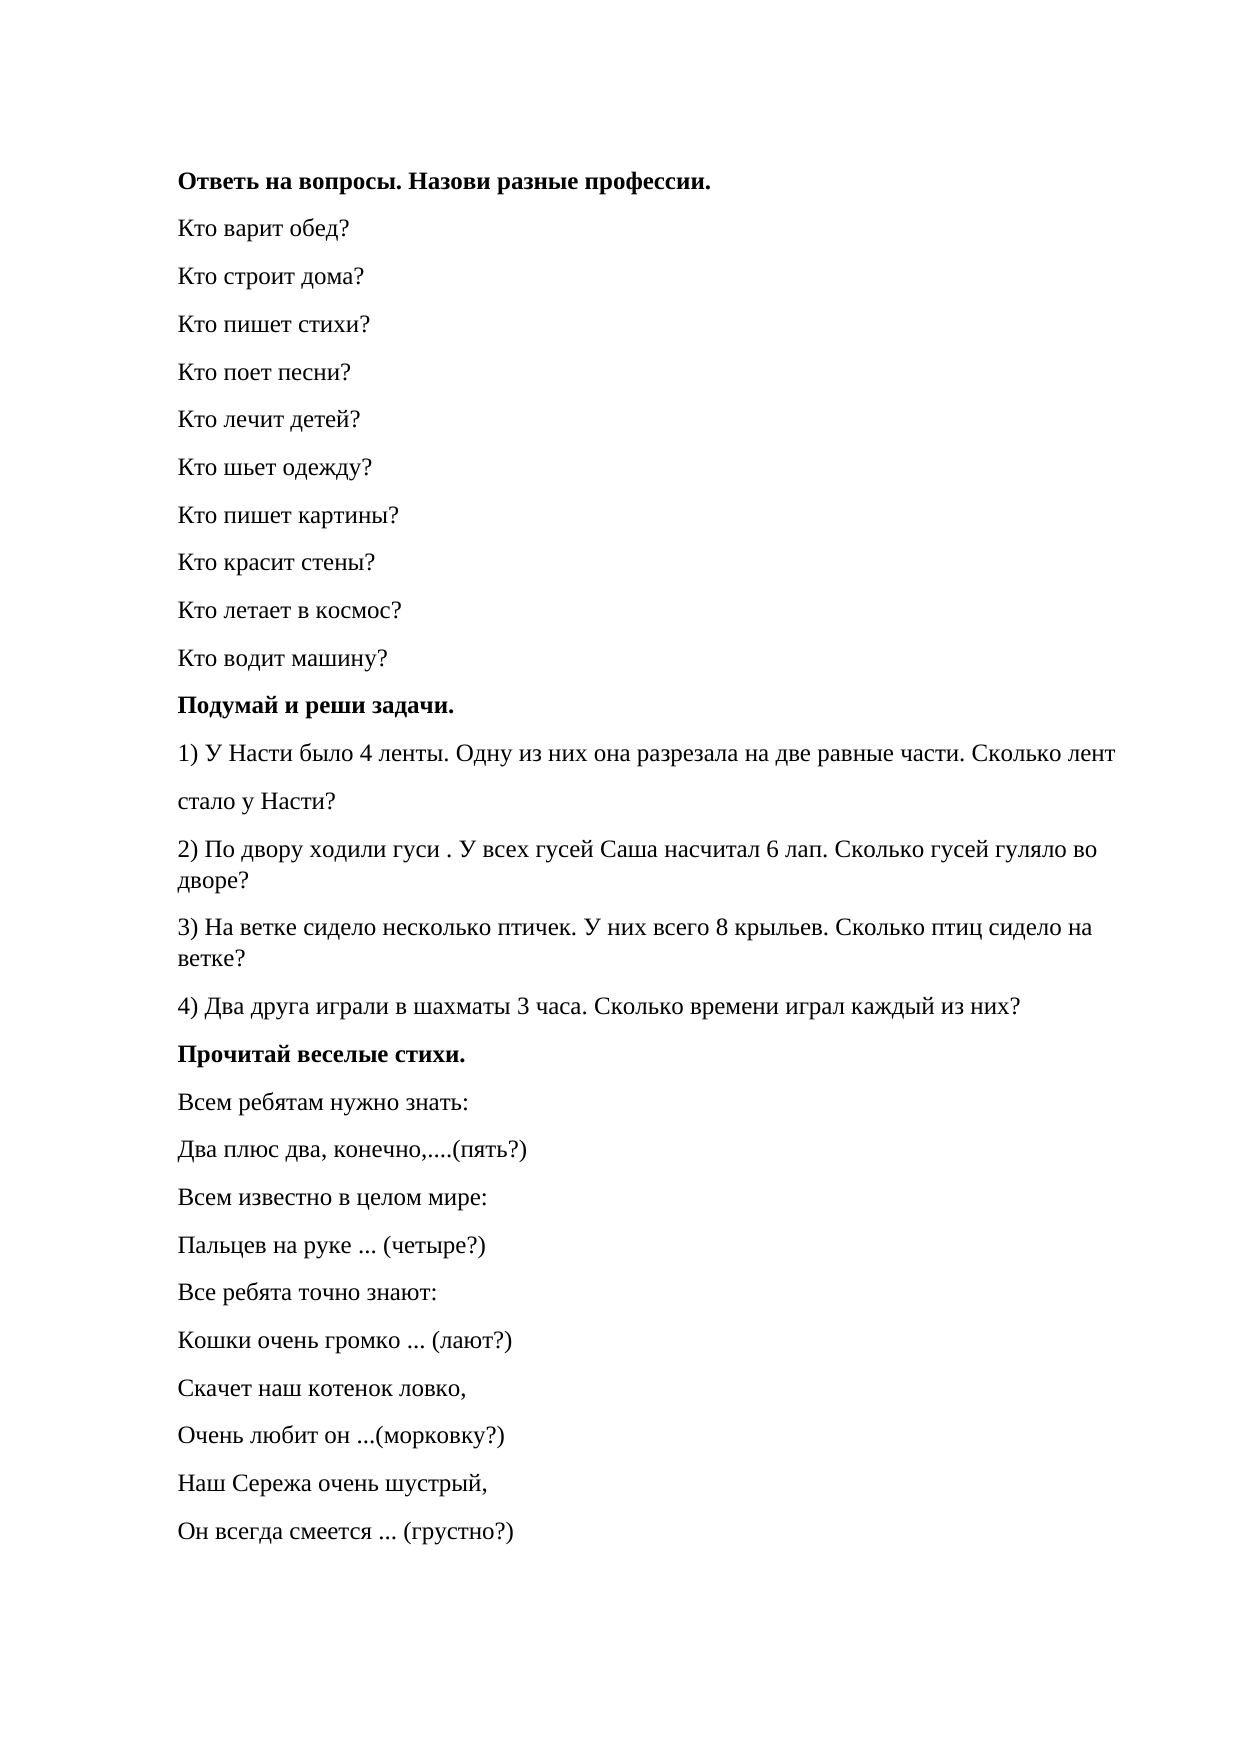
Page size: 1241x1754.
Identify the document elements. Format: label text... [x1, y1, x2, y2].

text 4) Два друга играли в шахматы 3 часа. Сколько времени играл каждый из них? [177, 991, 1152, 1020]
text Наш Сережа очень шустрый, [177, 1468, 1152, 1497]
text Кто летает в космос? [177, 595, 1152, 624]
text Кто варит обед? [177, 213, 1152, 242]
text Кто строит дома? [177, 261, 1152, 290]
text Кто красит стены? [177, 547, 1152, 576]
text Все ребята точно знают: [177, 1277, 1152, 1306]
text Скачет наш котенок ловко, [177, 1373, 1152, 1402]
text Кто пишет картины? [177, 500, 1152, 528]
text Два плюс два, конечно,....(пять?) [177, 1134, 1152, 1163]
text Он всегда смеется ... (грустно?) [177, 1516, 1152, 1545]
text Кто лечит детей? [177, 404, 1152, 433]
text Кто водит машину? [177, 643, 1152, 672]
text Пальцев на руке ... (четыре?) [177, 1230, 1152, 1258]
text Кто пишет стихи? [177, 309, 1152, 338]
text Всем ребятам нужно знать: [177, 1087, 1152, 1115]
text Очень любит он ...(морковку?) [177, 1421, 1152, 1449]
text Кто поет песни? [177, 357, 1152, 385]
text 2) По двору ходили гуси . У всех гусей Саша насчитал 6 лап. Сколько гусей гуляло во дворе? [177, 834, 1152, 893]
text Ответь на вопросы. Назови разные профессии. [177, 166, 1152, 194]
text Прочитай веселые стихи. [177, 1039, 1152, 1068]
text 3) На ветке сидело несколько птичек. У них всего 8 крыльев. Сколько птиц сидело на ветке? [177, 912, 1152, 972]
text стало у Насти? [177, 786, 1152, 815]
text Всем известно в целом мире: [177, 1182, 1152, 1211]
text Кошки очень громко ... (лают?) [177, 1325, 1152, 1354]
text Подумай и реши задачи. [177, 691, 1152, 719]
text 1) У Насти было 4 ленты. Одну из них она разрезала на две равные части. Сколько лент [177, 738, 1152, 767]
text Кто шьет одежду? [177, 452, 1152, 481]
